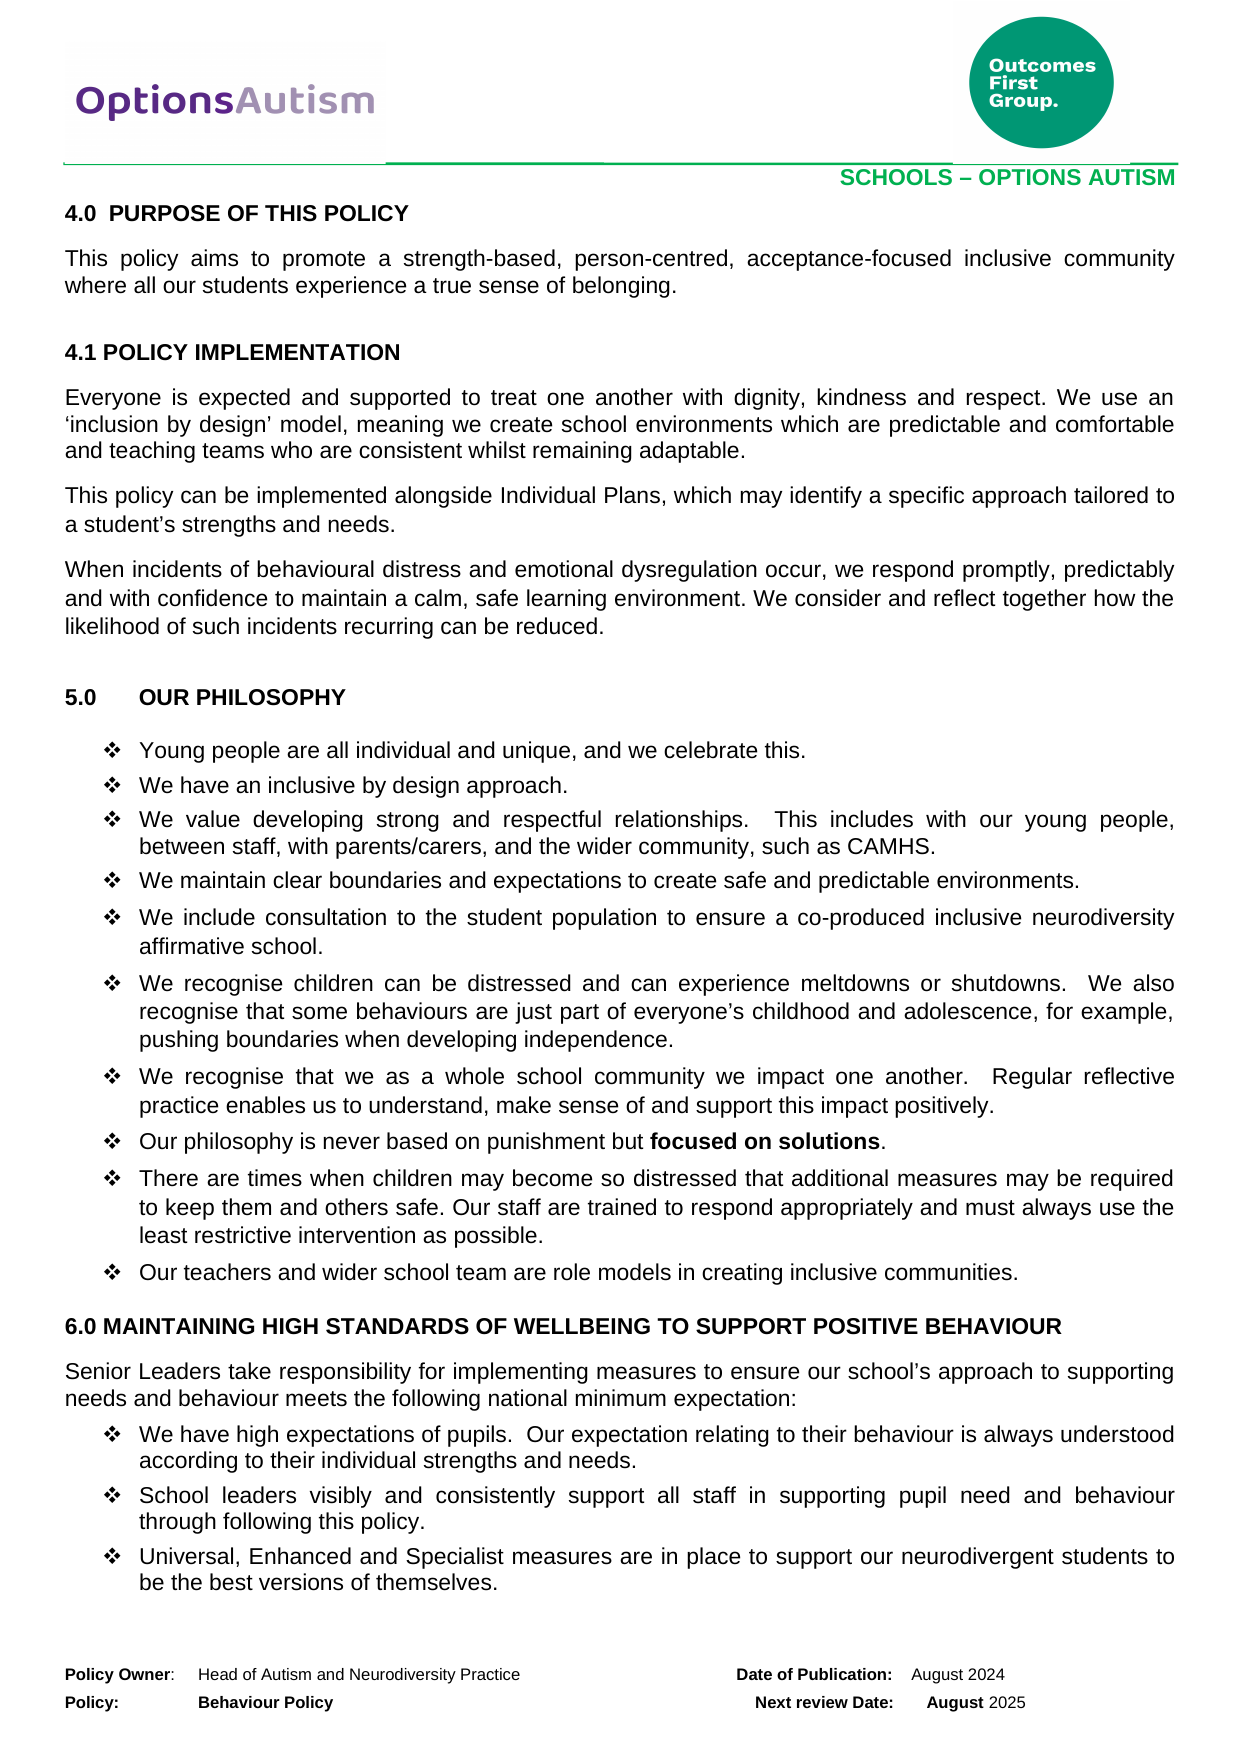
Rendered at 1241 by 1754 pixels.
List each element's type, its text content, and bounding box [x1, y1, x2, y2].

text This policy aims to promote a strength-based, person-centred, acceptance-focused inclusive community where all our students experience a true sense of belonging. [64, 245, 1176, 298]
list PURPOSE OF THIS POLICY [64, 200, 1157, 226]
list Our philosophy is never based on punishment but focused on solutions. [102, 1128, 1176, 1155]
list We recognise that we as a whole school community we impact one another. Regular reflective practice enables us to understand, make sense of and support this impact positively. [102, 1063, 1176, 1118]
text Senior Leaders take responsibility for implementing measures to ensure our school’s approach to supporting needs and behaviour meets the following national minimum expectation: [64, 1358, 1176, 1411]
text 5.0 OUR PHILOSOPHY [64, 684, 1176, 711]
text 4.1 POLICY IMPLEMENTATION [64, 339, 1176, 365]
subtitle 6.0 MAINTAINING HIGH STANDARDS OF WELLBEING TO SUPPORT POSITIVE BEHAVIOUR [64, 1313, 1176, 1339]
list We value developing strong and respectful relationships. This includes with our young people, between staff, with parents/carers, and the wider community, such as CAMHS. [102, 806, 1176, 859]
list Our teachers and wider school team are role models in creating inclusive communities. [102, 1259, 1176, 1285]
picture [64, 41, 386, 164]
list There are times when children may become so distressed that additional measures may be required to keep them and others safe. Our staff are trained to respond appropriately and must always use the least restrictive intervention as possible. [102, 1165, 1176, 1248]
picture [952, 1, 1131, 164]
list Universal, Enhanced and Specialist measures are in place to support our neurodivergent students to be the best versions of themselves. [102, 1543, 1176, 1595]
text When incidents of behavioural distress and emotional dysregulation occur, we respond promptly, predictably and with confidence to maintain a calm, safe learning environment. We consider and reflect together how the likelihood of such incidents recurring can be reduced. [64, 556, 1176, 639]
text Everyone is expected and supported to treat one another with dignity, kindness and respect. We use an ‘inclusion by design’ model, meaning we create school environments which are predictable and comfortable and teaching teams who are consistent whilst remaining adaptable. [64, 384, 1176, 463]
list School leaders visibly and consistently support all staff in supporting pupil need and behaviour through following this policy. [102, 1482, 1176, 1534]
list We maintain clear boundaries and expectations to create safe and predictable environments. [102, 867, 1176, 894]
list We recognise children can be distressed and can experience meltdowns or shutdowns. We also recognise that some behaviours are just part of everyone’s childhood and adolescence, for example, pushing boundaries when developing independence. [102, 969, 1176, 1053]
list We include consultation to the student population to ensure a co-produced inclusive neurodiversity affirmative school. [102, 904, 1176, 959]
list We have high expectations of pupils. Our expectation relating to their behaviour is always understood according to their individual strengths and needs. [102, 1421, 1176, 1473]
list Young people are all individual and unique, and we celebrate this. [102, 737, 1176, 763]
text This policy can be implemented alongside Individual Plans, which may identify a specific approach tailored to a student’s strengths and needs. [64, 482, 1176, 537]
list We have an inclusive by design approach. [102, 772, 1176, 798]
